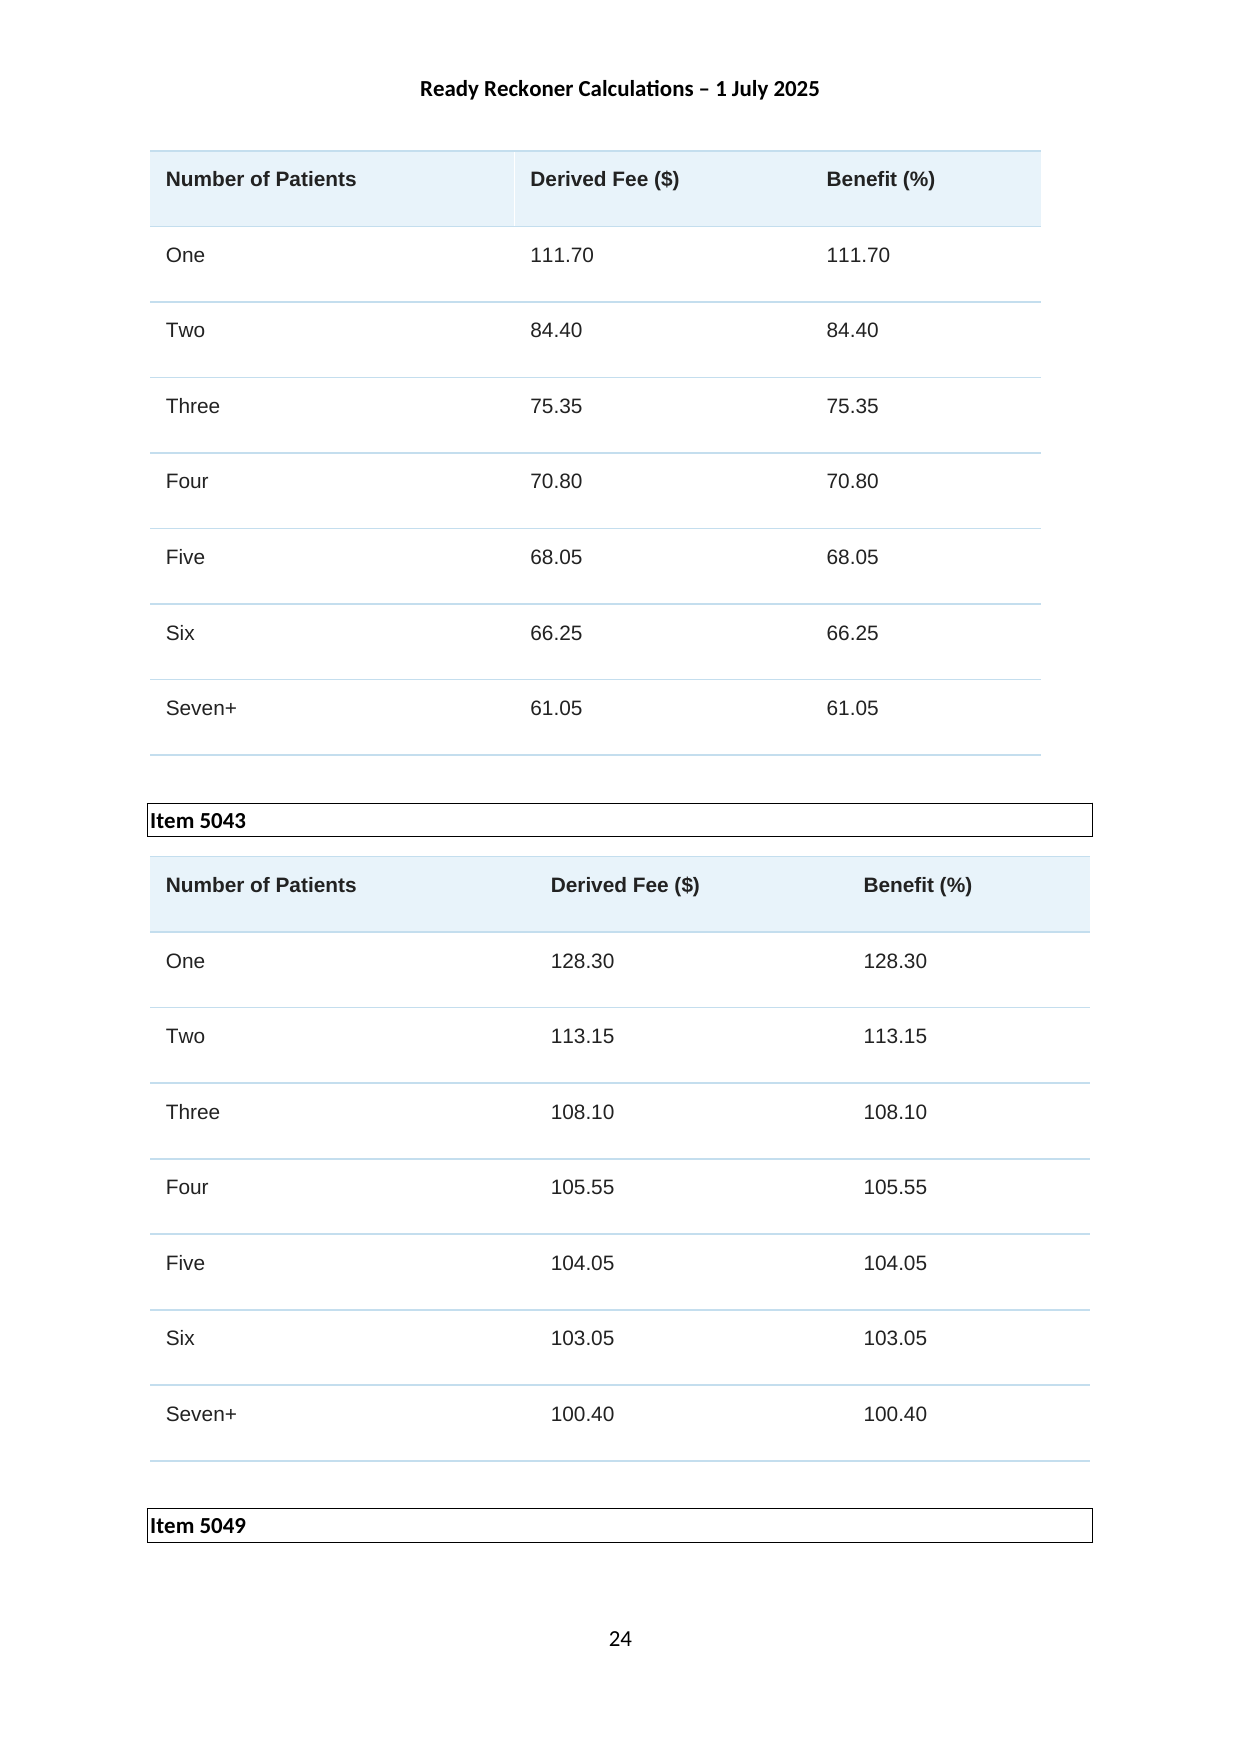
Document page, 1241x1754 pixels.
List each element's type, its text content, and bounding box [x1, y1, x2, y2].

table_cell 70.80 [811, 454, 1041, 528]
table_cell 68.05 [515, 529, 811, 603]
table_cell Seven+ [150, 680, 514, 754]
table_cell 70.80 [515, 454, 811, 528]
table_header Number of Patients [150, 152, 514, 226]
table_cell 104.05 [848, 1235, 1090, 1309]
table_cell 113.15 [848, 1008, 1090, 1082]
table_cell 100.40 [535, 1386, 848, 1460]
table_cell 113.15 [535, 1008, 848, 1082]
table_cell Five [150, 529, 514, 603]
table_cell 104.05 [535, 1235, 848, 1309]
table_cell 66.25 [811, 605, 1041, 679]
table_cell Four [150, 1160, 535, 1233]
table_cell 103.05 [535, 1311, 848, 1384]
table_cell Seven+ [150, 1386, 535, 1460]
table_cell 75.35 [515, 378, 811, 452]
table_header Number of Patients [150, 857, 535, 931]
table_cell One [150, 227, 514, 301]
table_cell Four [150, 454, 514, 528]
table_cell 103.05 [848, 1311, 1090, 1384]
table_cell Three [150, 378, 514, 452]
table_cell Two [150, 1008, 535, 1082]
text Item 5043 [148, 804, 1092, 836]
table_cell 100.40 [848, 1386, 1090, 1460]
table_header Derived Fee ($) [515, 152, 811, 226]
text Item 5049 [148, 1509, 1092, 1542]
table_cell 128.30 [848, 933, 1090, 1007]
table_cell 68.05 [811, 529, 1041, 603]
table_cell 66.25 [515, 605, 811, 679]
table_cell 105.55 [535, 1160, 848, 1233]
table_cell 61.05 [515, 680, 811, 754]
table_cell 105.55 [848, 1160, 1090, 1233]
table_cell 61.05 [811, 680, 1041, 754]
table_cell Six [150, 605, 514, 679]
table_cell Five [150, 1235, 535, 1309]
table_cell 84.40 [811, 303, 1041, 377]
table_header Benefit (%) [848, 857, 1090, 931]
table_cell 111.70 [515, 227, 811, 301]
table_cell 111.70 [811, 227, 1041, 301]
table_header Derived Fee ($) [535, 857, 848, 931]
table_cell Three [150, 1084, 535, 1158]
table_cell 108.10 [535, 1084, 848, 1158]
table_cell 84.40 [515, 303, 811, 377]
table_cell Two [150, 303, 514, 377]
table_cell 108.10 [848, 1084, 1090, 1158]
table_header Benefit (%) [811, 152, 1041, 226]
table_cell One [150, 933, 535, 1007]
table_cell Six [150, 1311, 535, 1384]
table_cell 75.35 [811, 378, 1041, 452]
table_cell 128.30 [535, 933, 848, 1007]
